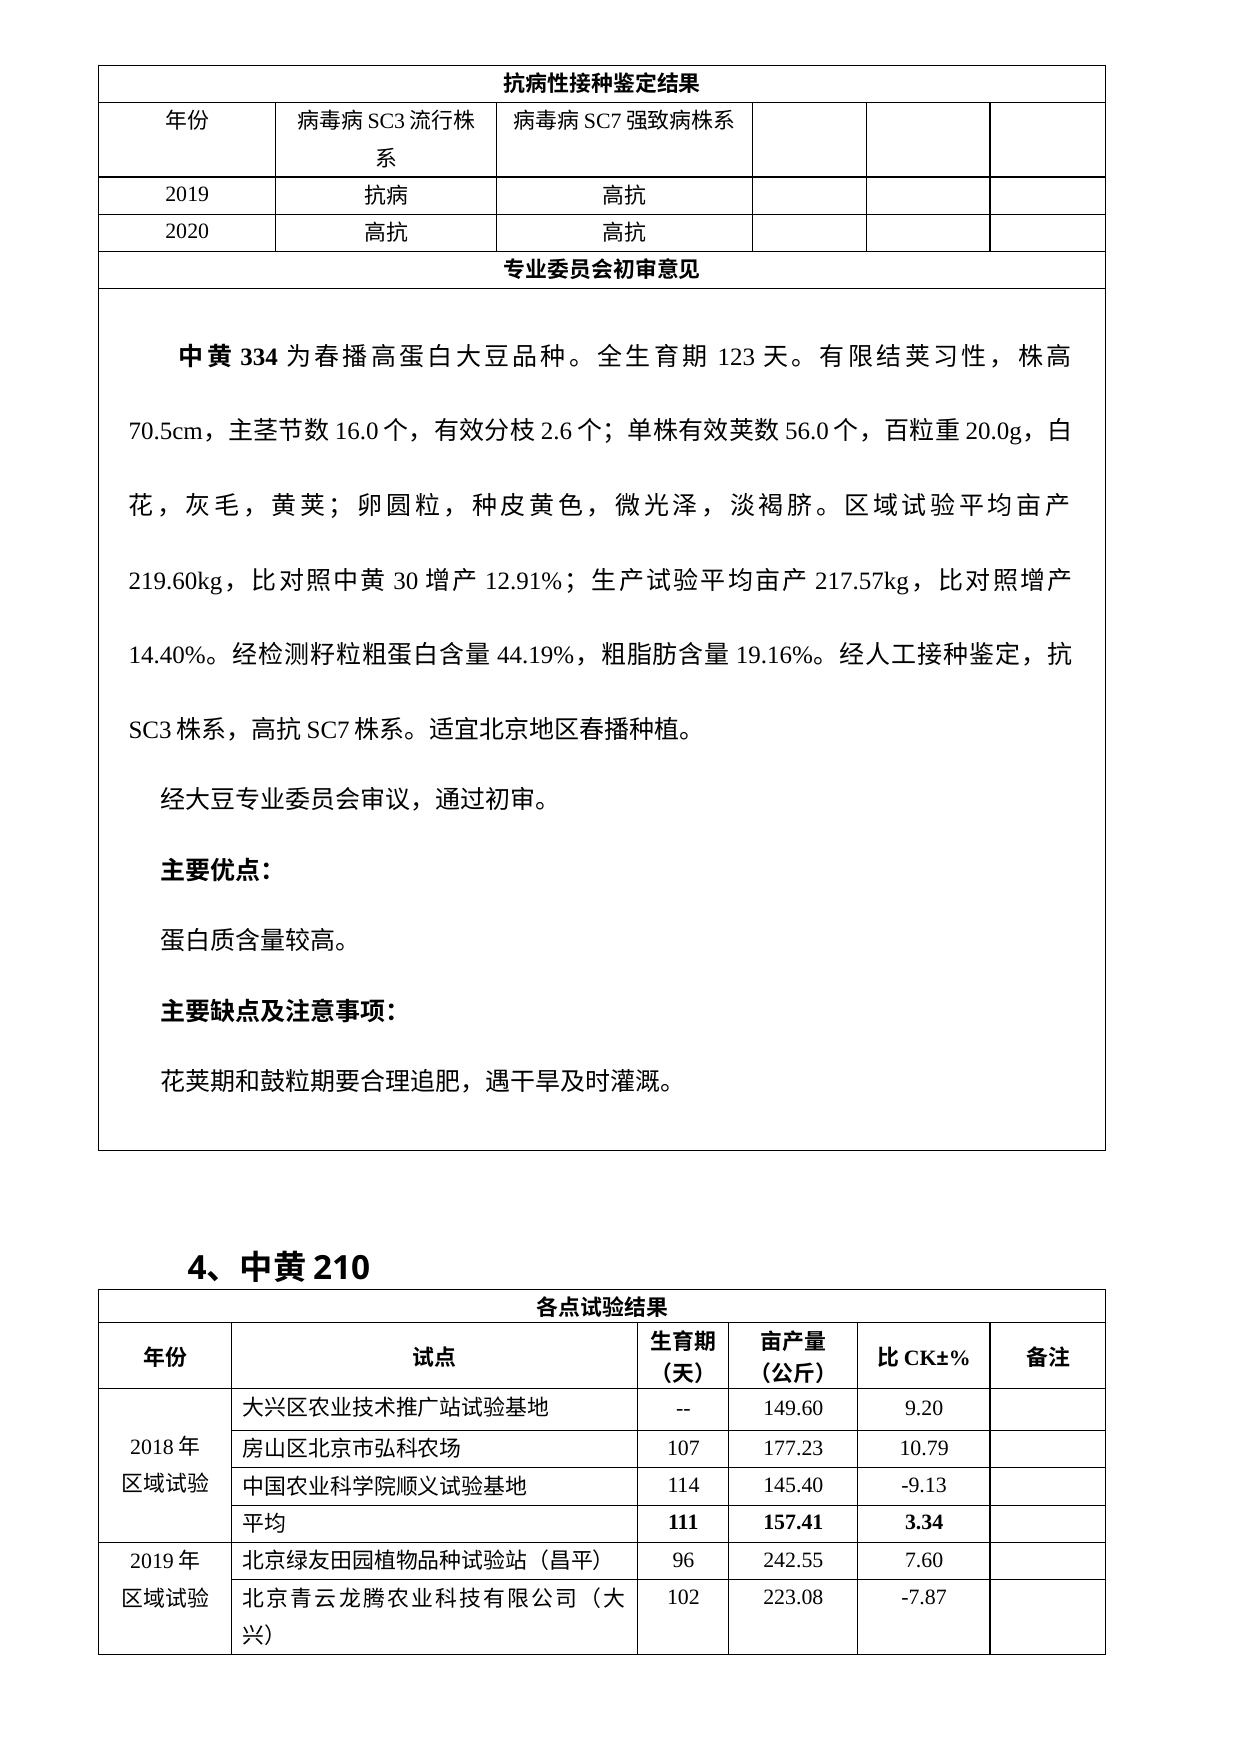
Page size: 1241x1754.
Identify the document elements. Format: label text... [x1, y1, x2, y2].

table_cell [867, 178, 989, 214]
table_cell 2018年 区域试验 [99, 1389, 231, 1542]
table_cell 96 [638, 1543, 728, 1579]
table_cell [867, 215, 989, 251]
text 4、中黄210 [187, 1243, 1053, 1289]
table_cell 107 [638, 1431, 728, 1467]
table_cell [867, 103, 989, 176]
table_cell 111 [638, 1506, 728, 1542]
table_cell 年份 [99, 103, 275, 176]
table_cell 抗病性接种鉴定结果 [99, 66, 1105, 102]
table_cell [753, 215, 866, 251]
table_cell 3.34 [858, 1506, 989, 1542]
table_cell 中国农业科学院顺义试验基地 [232, 1468, 637, 1504]
table_cell 10.79 [858, 1431, 989, 1467]
table_cell 高抗 [497, 215, 752, 251]
table_cell 专业委员会初审意见 [99, 252, 1105, 288]
table_cell -7.87 [858, 1580, 989, 1654]
table_cell 2019 [99, 178, 275, 214]
table_cell [753, 178, 866, 214]
table_cell 抗病 [276, 178, 496, 214]
table_cell 北京青云龙腾农业科技有限公司（大兴） [232, 1580, 637, 1654]
table_cell 7.60 [858, 1543, 989, 1579]
table_cell [991, 103, 1105, 176]
table_cell 242.55 [729, 1543, 857, 1579]
table_header 各点试验结果 [99, 1290, 1105, 1322]
table_cell 平均 [232, 1506, 637, 1542]
table_cell 高抗 [497, 178, 752, 214]
table_cell [991, 178, 1105, 214]
table_cell 比CK±% [858, 1323, 989, 1388]
table_cell 2019年 区域试验 [99, 1543, 231, 1654]
table_cell 中黄334为春播高蛋白大豆品种。全生育期123天。有限结荚习性，株高70.5cm，主茎节数16.0个，有效分枝2.6个；单株有效荚数56.0个，百粒重20.0g，白花，灰毛，黄荚；卵圆粒，种皮黄色，微光泽，淡褐脐。区域试验平均亩产219.60kg，比对照中黄30增产12.91%；生产试验平均亩产217.57kg，比对照增产14.40%。经检测籽粒粗蛋白含量44.19%，粗脂肪含量19.16%。经人工接种鉴定，抗SC3株系，高抗SC7株系。适宜北京地区春播种植。 经大豆专业委员会审议，通过初审。 主要优点： 蛋白质含量较高。 主要缺点及注意事项： 花荚期和鼓粒期要合理追肥，遇干旱及时灌溉。 [99, 289, 1105, 1150]
table_cell [991, 1580, 1105, 1654]
table_cell 备注 [991, 1323, 1105, 1388]
table_cell [991, 1389, 1105, 1430]
table_cell 病毒病SC3流行株系 [276, 103, 496, 176]
table_cell 9.20 [858, 1389, 989, 1430]
table_cell -9.13 [858, 1468, 989, 1504]
table_cell [991, 215, 1105, 251]
table_cell [991, 1431, 1105, 1467]
table_cell -- [638, 1389, 728, 1430]
table_cell [991, 1468, 1105, 1504]
table_cell 223.08 [729, 1580, 857, 1654]
table_cell 亩产量 （公斤） [729, 1323, 857, 1388]
table_cell 177.23 [729, 1431, 857, 1467]
table_cell [991, 1543, 1105, 1579]
table_cell 大兴区农业技术推广站试验基地 [232, 1389, 637, 1430]
table_cell 157.41 [729, 1506, 857, 1542]
table_cell 149.60 [729, 1389, 857, 1430]
table_cell [753, 103, 866, 176]
table_cell 房山区北京市弘科农场 [232, 1431, 637, 1467]
table_cell 2020 [99, 215, 275, 251]
table_cell 病毒病SC7强致病株系 [497, 103, 752, 176]
table_cell 102 [638, 1580, 728, 1654]
table_cell 114 [638, 1468, 728, 1504]
table_cell 高抗 [276, 215, 496, 251]
table_cell 北京绿友田园植物品种试验站（昌平） [232, 1543, 637, 1579]
table_cell 年份 [99, 1323, 231, 1388]
table_cell 生育期（天） [638, 1323, 728, 1388]
table_cell 145.40 [729, 1468, 857, 1504]
table_cell [991, 1506, 1105, 1542]
table_cell 试点 [232, 1323, 637, 1388]
